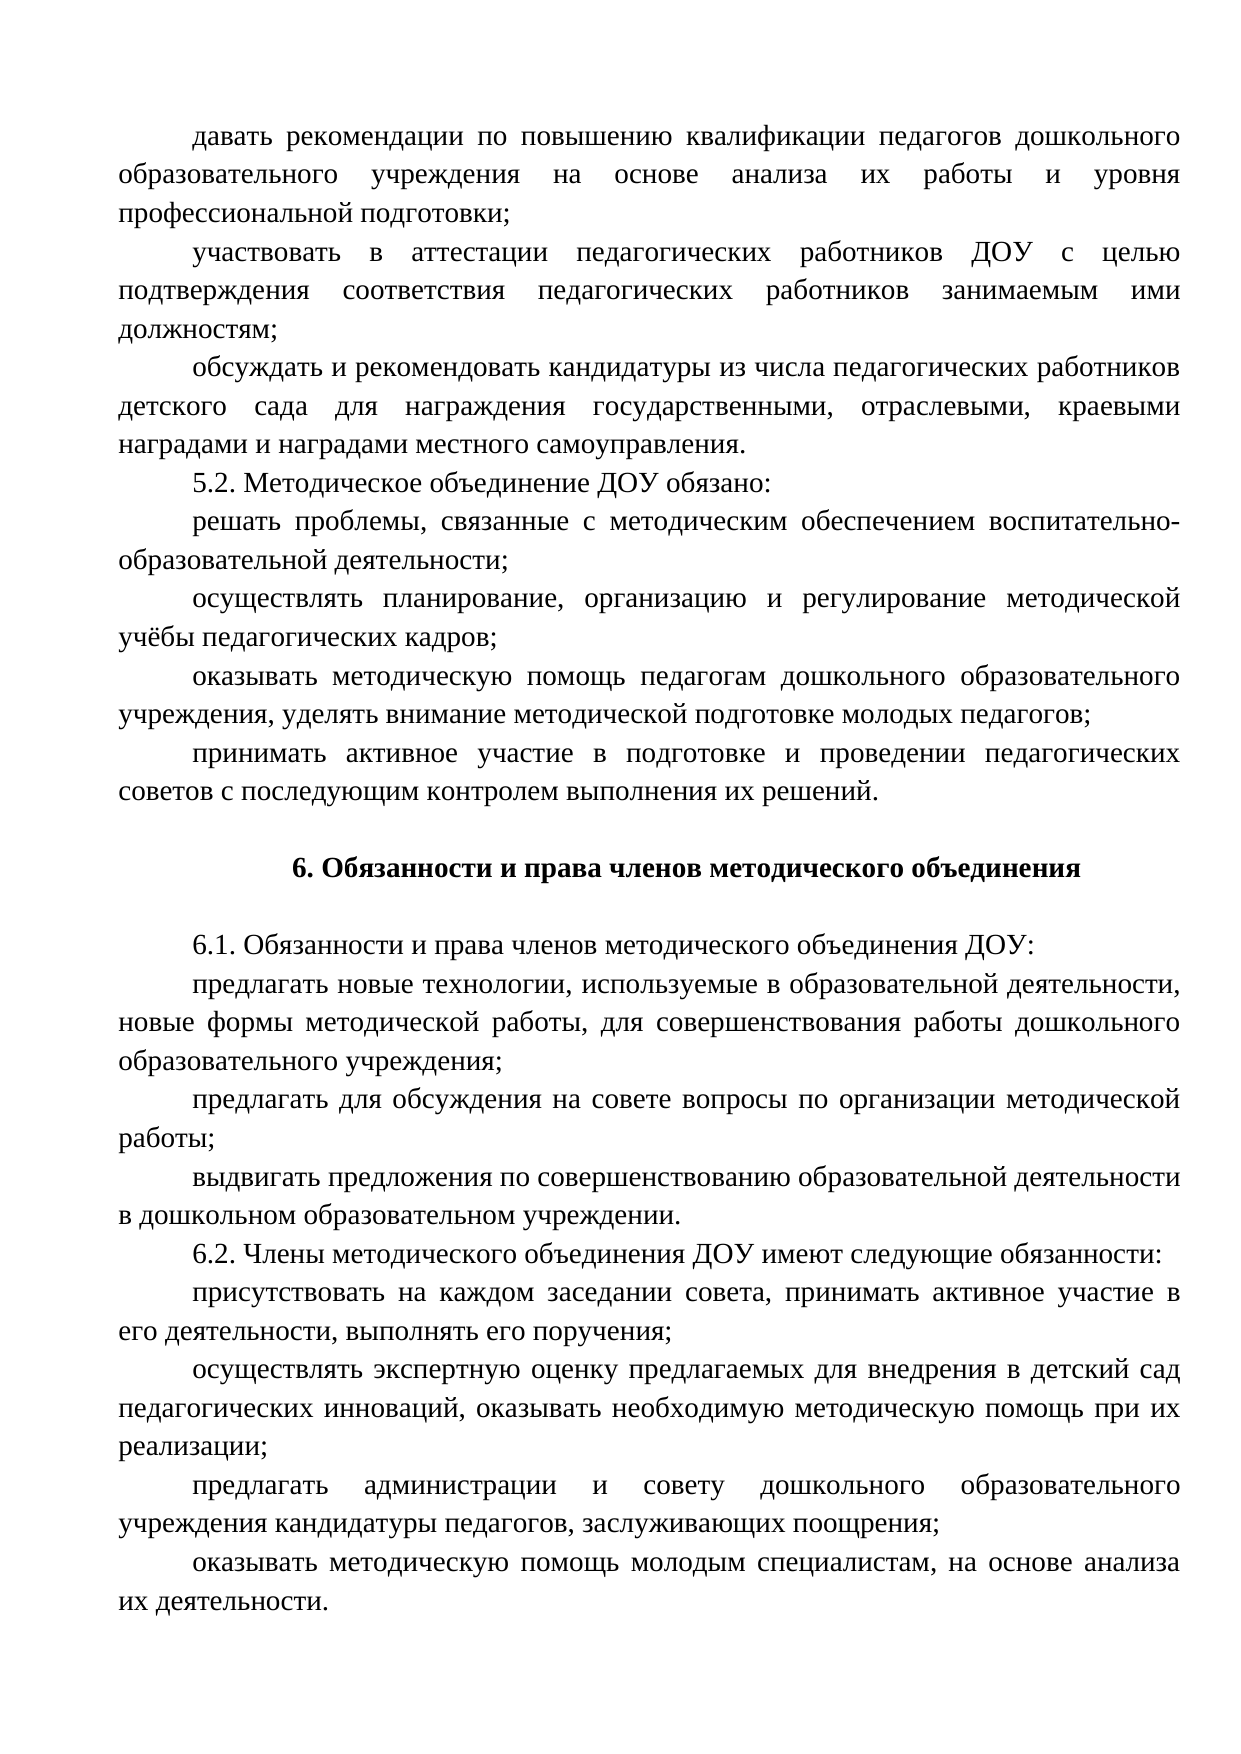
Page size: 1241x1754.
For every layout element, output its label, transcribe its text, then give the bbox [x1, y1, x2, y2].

text принимать активное участие в подготовке и проведении педагогических советов с последующим контролем выполнения их решений. [118, 735, 1181, 807]
text 6. Обязанности и права членов методического объединения [118, 850, 1181, 884]
text присутствовать на каждом заседании совета, принимать активное участие в его деятельности, выполнять его поручения; [118, 1274, 1181, 1346]
text осуществлять экспертную оценку предлагаемых для внедрения в детский сад педагогических инноваций, оказывать необходимую методическую помощь при их реализации; [118, 1351, 1181, 1462]
text осуществлять планирование, организацию и регулирование методической учёбы педагогических кадров; [118, 581, 1181, 653]
text обсуждать и рекомендовать кандидатуры из числа педагогических работников детского сада для награждения государственными, отраслевыми, краевыми наградами и наградами местного самоуправления. [118, 349, 1181, 460]
text оказывать методическую помощь молодым специалистам, на основе анализа их деятельности. [118, 1544, 1181, 1616]
text 6.1. Обязанности и права членов методического объединения ДОУ: [118, 927, 1181, 961]
text давать рекомендации по повышению квалификации педагогов дошкольного образовательного учреждения на основе анализа их работы и уровня профессиональной подготовки; [118, 118, 1181, 229]
text решать проблемы, связанные с методическим обеспечением воспитательно-образовательной деятельности; [118, 503, 1181, 576]
text оказывать методическую помощь педагогам дошкольного образовательного учреждения, уделять внимание методической подготовке молодых педагогов; [118, 658, 1181, 730]
text предлагать администрации и совету дошкольного образовательного учреждения кандидатуры педагогов, заслуживающих поощрения; [118, 1467, 1181, 1539]
text участвовать в аттестации педагогических работников ДОУ с целью подтверждения соответствия педагогических работников занимаемым ими должностям; [118, 234, 1181, 344]
text предлагать для обсуждения на совете вопросы по организации методической работы; [118, 1082, 1181, 1154]
text 6.2. Члены методического объединения ДОУ имеют следующие обязанности: [118, 1236, 1181, 1269]
text выдвигать предложения по совершенствованию образовательной деятельности в дошкольном образовательном учреждении. [118, 1159, 1181, 1231]
text 5.2. Методическое объединение ДОУ обязано: [118, 465, 1181, 498]
text предлагать новые технологии, используемые в образовательной деятельности, новые формы методической работы, для совершенствования работы дошкольного образовательного учреждения; [118, 966, 1181, 1077]
